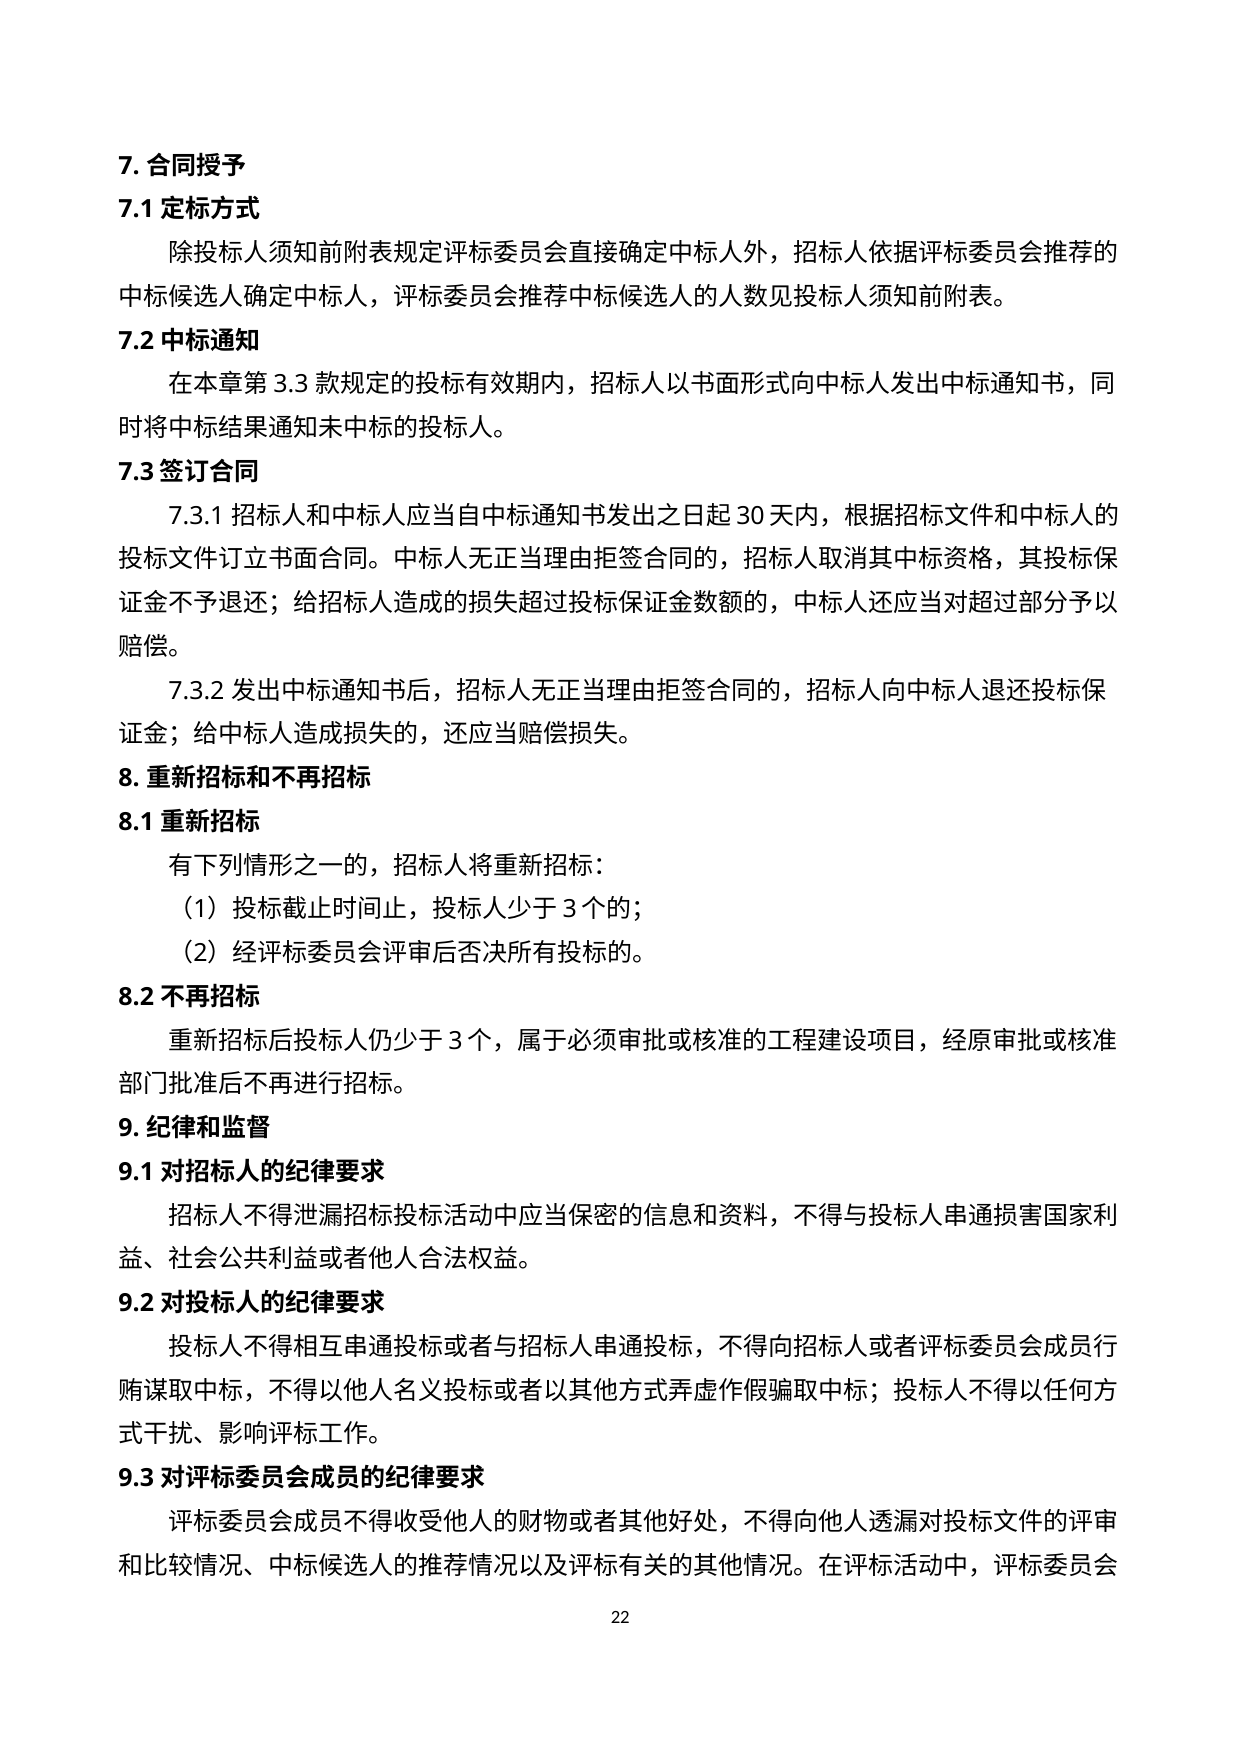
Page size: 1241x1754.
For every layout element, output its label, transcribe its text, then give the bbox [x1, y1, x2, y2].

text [118, 1495, 1122, 1583]
text 7.1 定标方式 [118, 183, 1122, 227]
text （2）经评标委员会评审后否决所有投标的。 [118, 927, 1122, 970]
text 7. 合同授予 [118, 139, 1122, 183]
text 7.2 中标通知 [118, 314, 1122, 358]
text 8. 重新招标和不再招标 [118, 752, 1122, 795]
text （1）投标截止时间止，投标人少于3个的； [118, 883, 1122, 927]
text 7.3.2 发出中标通知书后，招标人无正当理由拒签合同的，招标人向中标人退还投标保证金；给中标人造成损失的，还应当赔偿损失。 [118, 664, 1122, 752]
text 在本章第3.3 款规定的投标有效期内，招标人以书面形式向中标人发出中标通知书，同时将中标结果通知未中标的投标人。 [118, 358, 1122, 445]
text 重新招标后投标人仍少于3个，属于必须审批或核准的工程建设项目，经原审批或核准部门批准后不再进行招标。 [118, 1014, 1122, 1102]
text 7.3签订合同 [118, 445, 1122, 489]
text 9. 纪律和监督 [118, 1102, 1122, 1145]
text 8.1 重新招标 [118, 795, 1122, 839]
text 有下列情形之一的，招标人将重新招标： [118, 839, 1122, 883]
text 9.3 对评标委员会成员的纪律要求 [118, 1452, 1122, 1495]
text 9.1 对招标人的纪律要求 [118, 1145, 1122, 1189]
text 招标人不得泄漏招标投标活动中应当保密的信息和资料，不得与投标人串通损害国家利益、社会公共利益或者他人合法权益。 [118, 1189, 1122, 1277]
text 7.3.1 招标人和中标人应当自中标通知书发出之日起30天内，根据招标文件和中标人的投标文件订立书面合同。中标人无正当理由拒签合同的，招标人取消其中标资格，其投标保证金不予退还；给招标人造成的损失超过投标保证金数额的，中标人还应当对超过部分予以赔偿。 [118, 489, 1122, 664]
text 投标人不得相互串通投标或者与招标人串通投标，不得向招标人或者评标委员会成员行贿谋取中标，不得以他人名义投标或者以其他方式弄虚作假骗取中标；投标人不得以任何方式干扰、影响评标工作。 [118, 1320, 1122, 1452]
text 8.2 不再招标 [118, 970, 1122, 1014]
text 9.2 对投标人的纪律要求 [118, 1277, 1122, 1320]
text 除投标人须知前附表规定评标委员会直接确定中标人外，招标人依据评标委员会推荐的中标候选人确定中标人，评标委员会推荐中标候选人的人数见投标人须知前附表。 [118, 227, 1122, 314]
